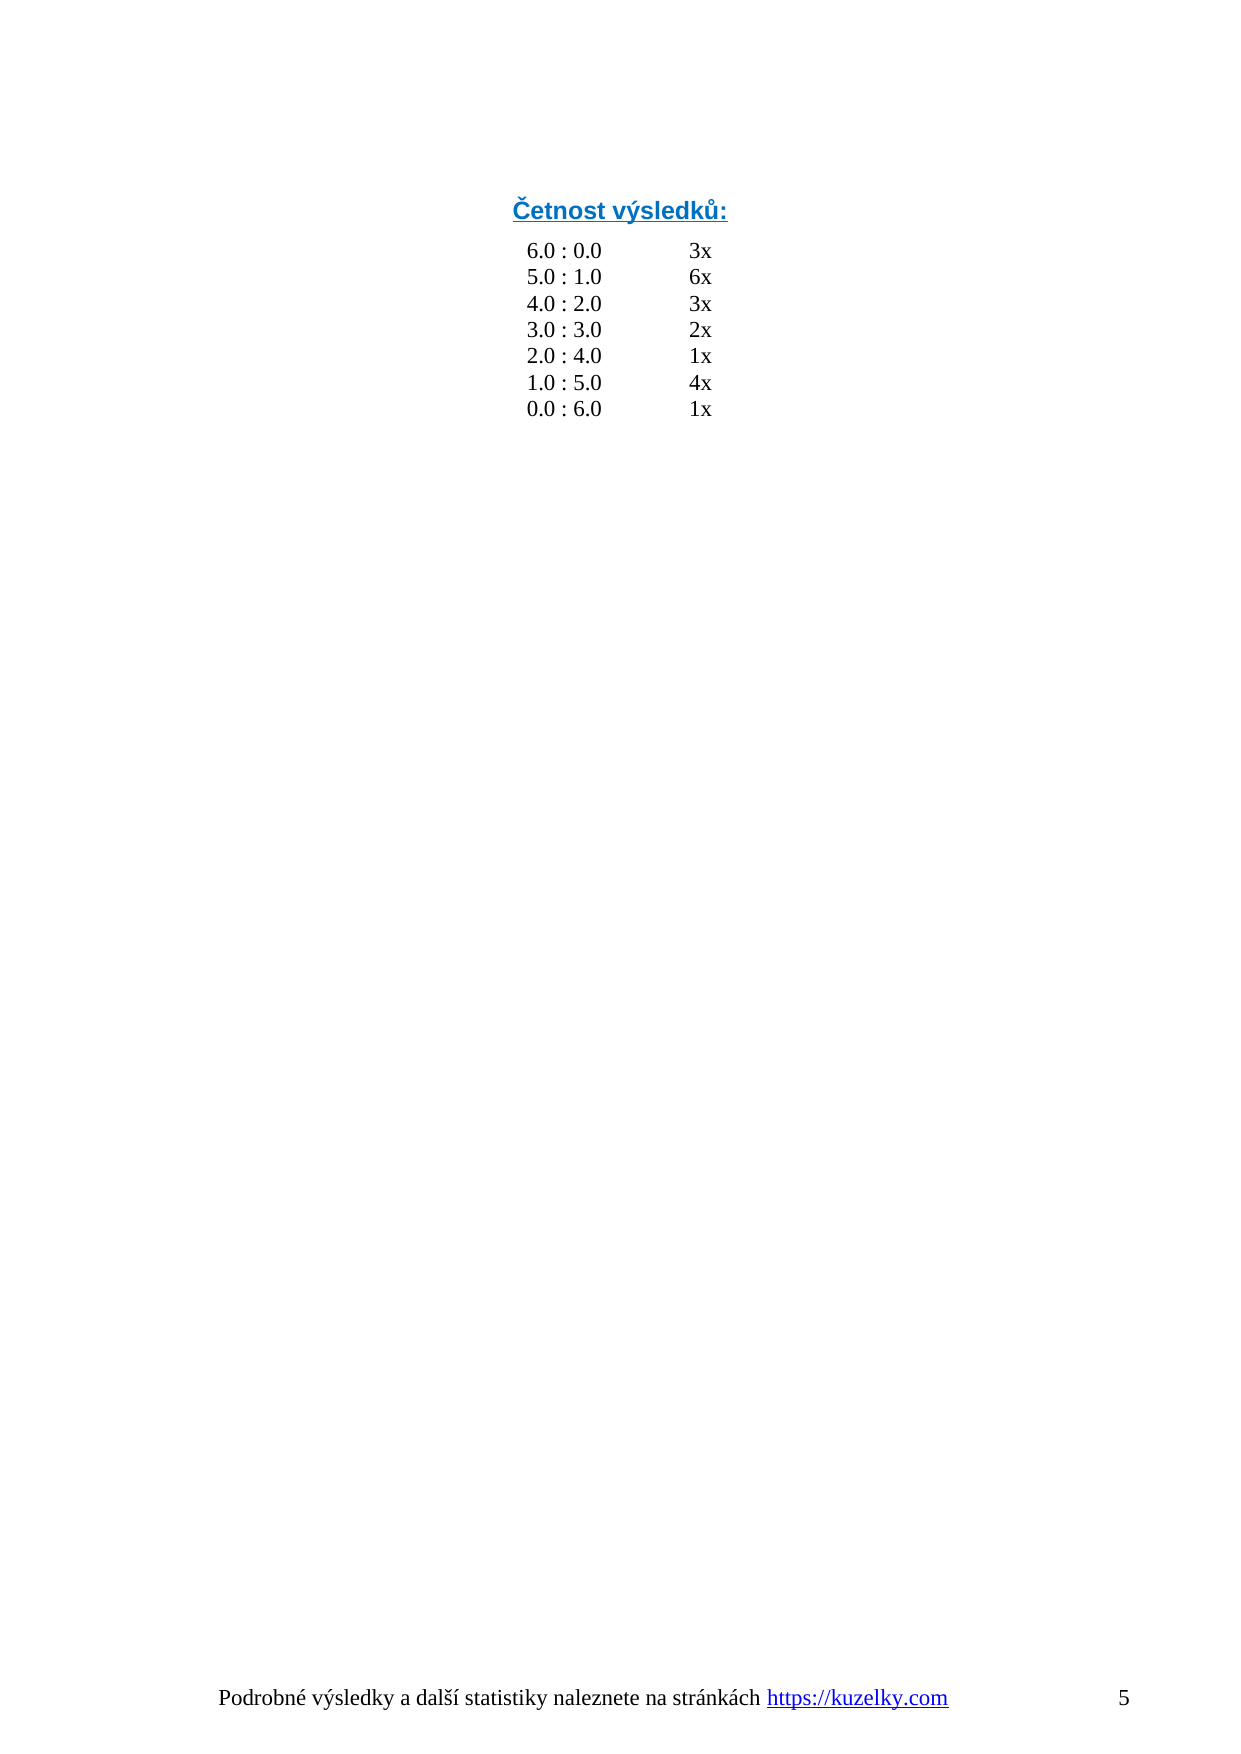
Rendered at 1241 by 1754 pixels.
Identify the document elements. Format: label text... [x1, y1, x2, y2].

text 3.0 : 3.0 2x [106, 316, 1134, 342]
text 2.0 : 4.0 1x [106, 342, 1134, 369]
text 1.0 : 5.0 4x [106, 369, 1134, 395]
text 5.0 : 1.0 6x [106, 263, 1134, 290]
text 0.0 : 6.0 1x [106, 395, 1134, 422]
text 4.0 : 2.0 3x [106, 290, 1134, 316]
text 6.0 : 0.0 3x [106, 237, 1134, 263]
text Četnost výsledků: [94, 196, 1145, 224]
